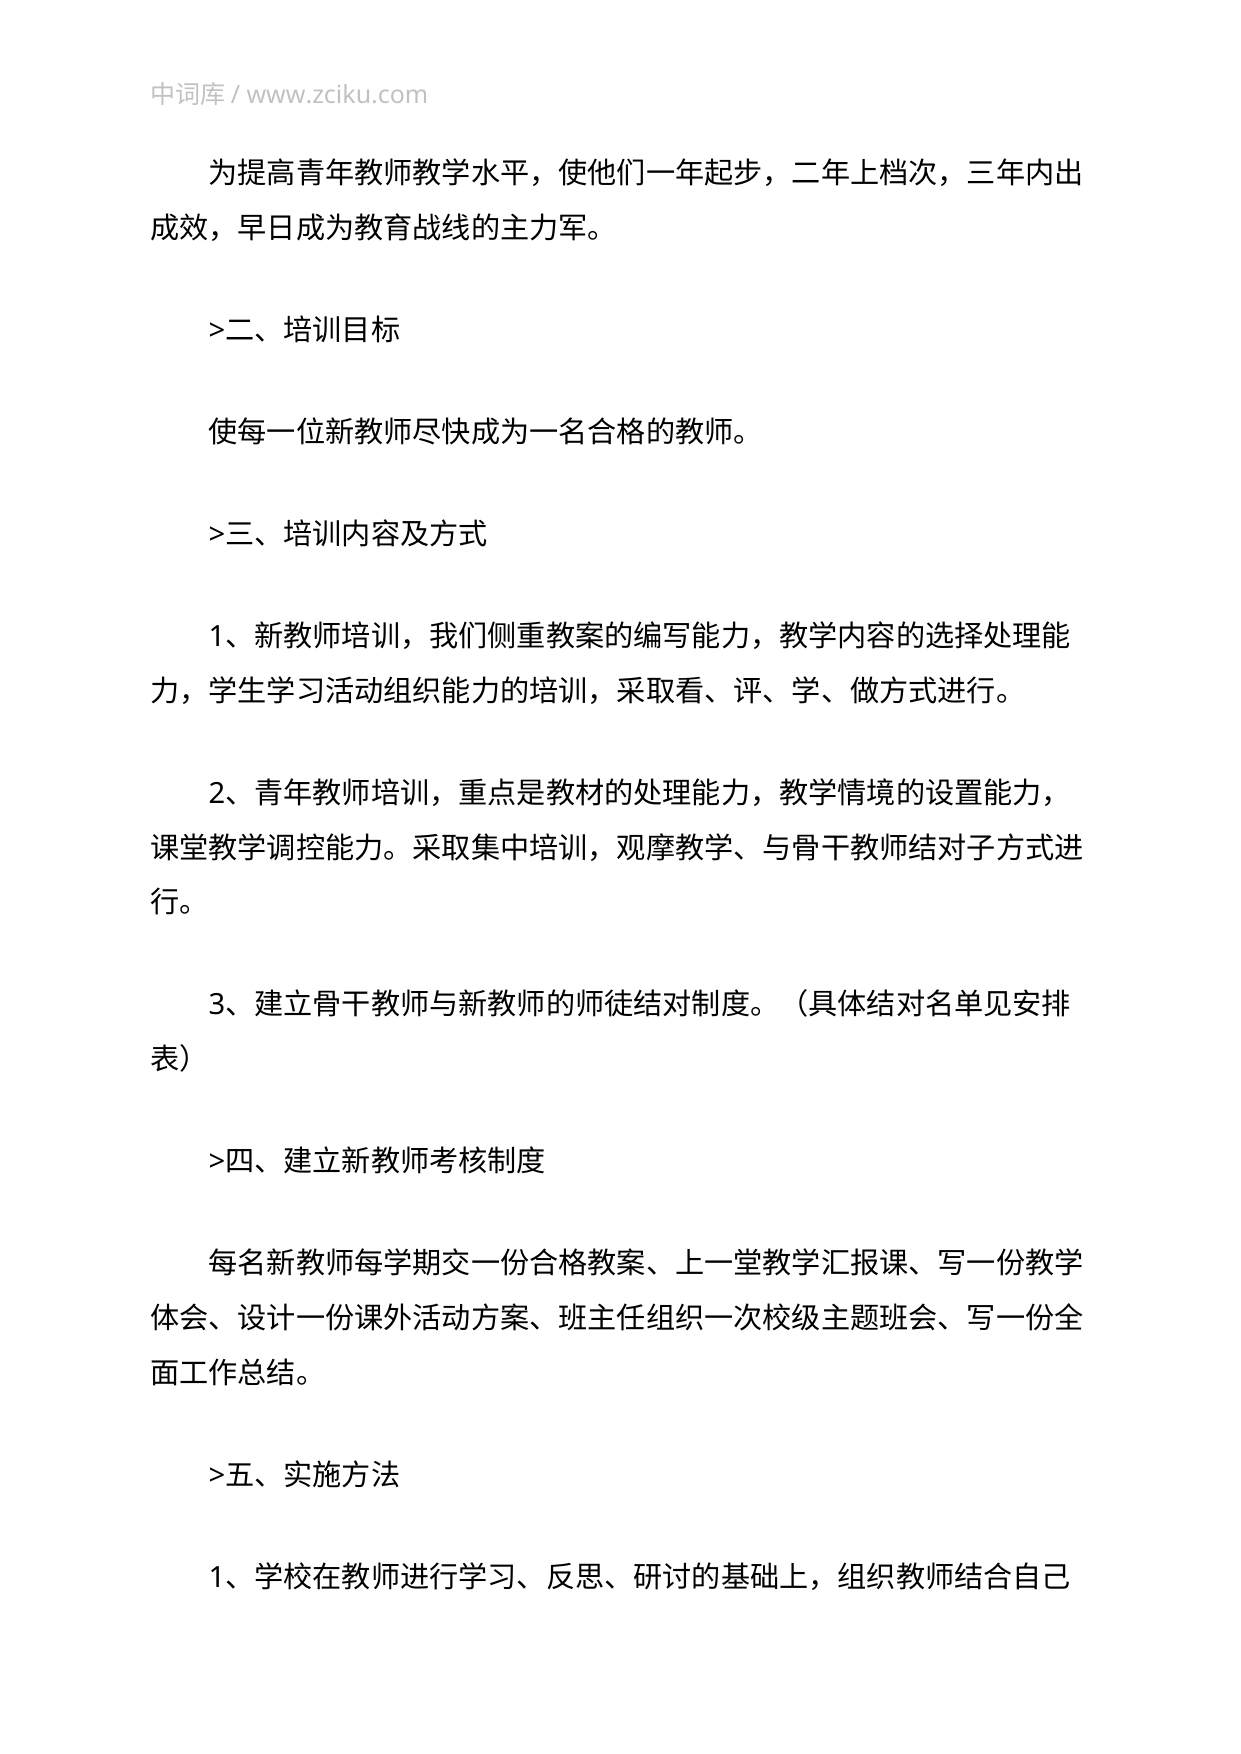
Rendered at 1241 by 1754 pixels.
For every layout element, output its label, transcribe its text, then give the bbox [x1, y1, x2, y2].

text 2、青年教师培训，重点是教材的处理能力，教学情境的设置能力，课堂教学调控能力。采取集中培训，观摩教学、与骨干教师结对子方式进行。 [150, 769, 1090, 921]
text 为提高青年教师教学水平，使他们一年起步，二年上档次，三年内出成效，早日成为教育战线的主力军。 [150, 150, 1090, 247]
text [150, 1553, 1090, 1596]
text >五、实施方法 [150, 1451, 1090, 1493]
text >三、培训内容及方式 [150, 510, 1090, 553]
text 3、建立骨干教师与新教师的师徒结对制度。（具体结对名单见安排表） [150, 981, 1090, 1078]
text 每名新教师每学期交一份合格教案、上一堂教学汇报课、写一份教学体会、设计一份课外活动方案、班主任组织一次校级主题班会、写一份全面工作总结。 [150, 1239, 1090, 1392]
text >四、建立新教师考核制度 [150, 1138, 1090, 1180]
text 1、新教师培训，我们侧重教案的编写能力，教学内容的选择处理能力，学生学习活动组织能力的培训，采取看、评、学、做方式进行。 [150, 612, 1090, 710]
text 使每一位新教师尽快成为一名合格的教师。 [150, 409, 1090, 451]
text >二、培训目标 [150, 307, 1090, 349]
